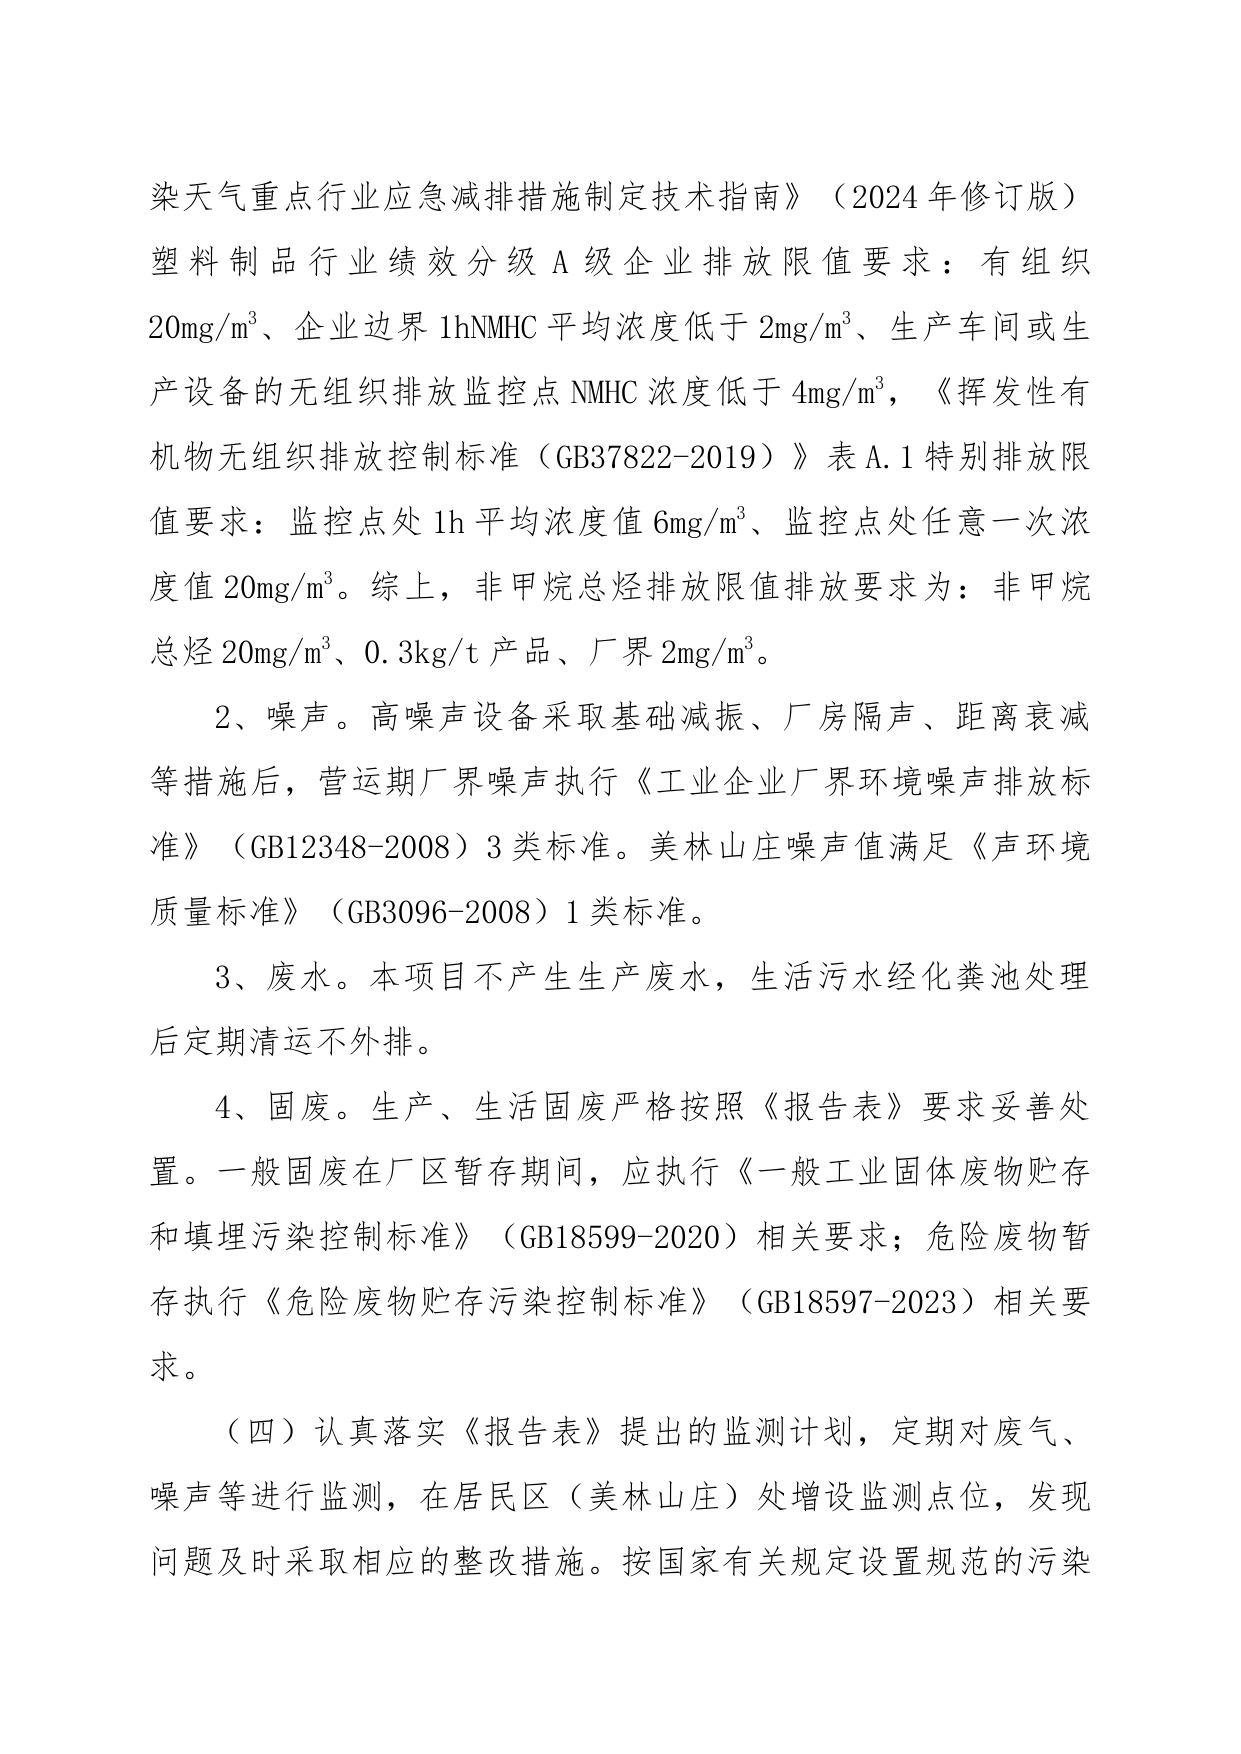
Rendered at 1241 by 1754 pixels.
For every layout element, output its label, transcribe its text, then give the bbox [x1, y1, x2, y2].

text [148, 1397, 1093, 1592]
list 噪声。高噪声设备采取基础减振、厂房隔声、距离衰减等措施后，营运期厂界噪声执行《工业企业厂界环境噪声排放标准》（GB12348-2008）3类标准。美林山庄噪声值满足《声环境质量标准》（GB3096-2008）1类标准。 [148, 682, 1093, 942]
list 固废。生产、生活固废严格按照《报告表》要求妥善处置。一般固废在厂区暂存期间，应执行《一般工业固体废物贮存和填埋污染控制标准》（GB18599-2020）相关要求；危险废物暂存执行《危险废物贮存污染控制标准》（GB18597-2023）相关要求。 [148, 1072, 1093, 1397]
list 废水。本项目不产生生产废水，生活污水经化粪池处理后定期清运不外排。 [148, 942, 1093, 1072]
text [148, 162, 1093, 682]
